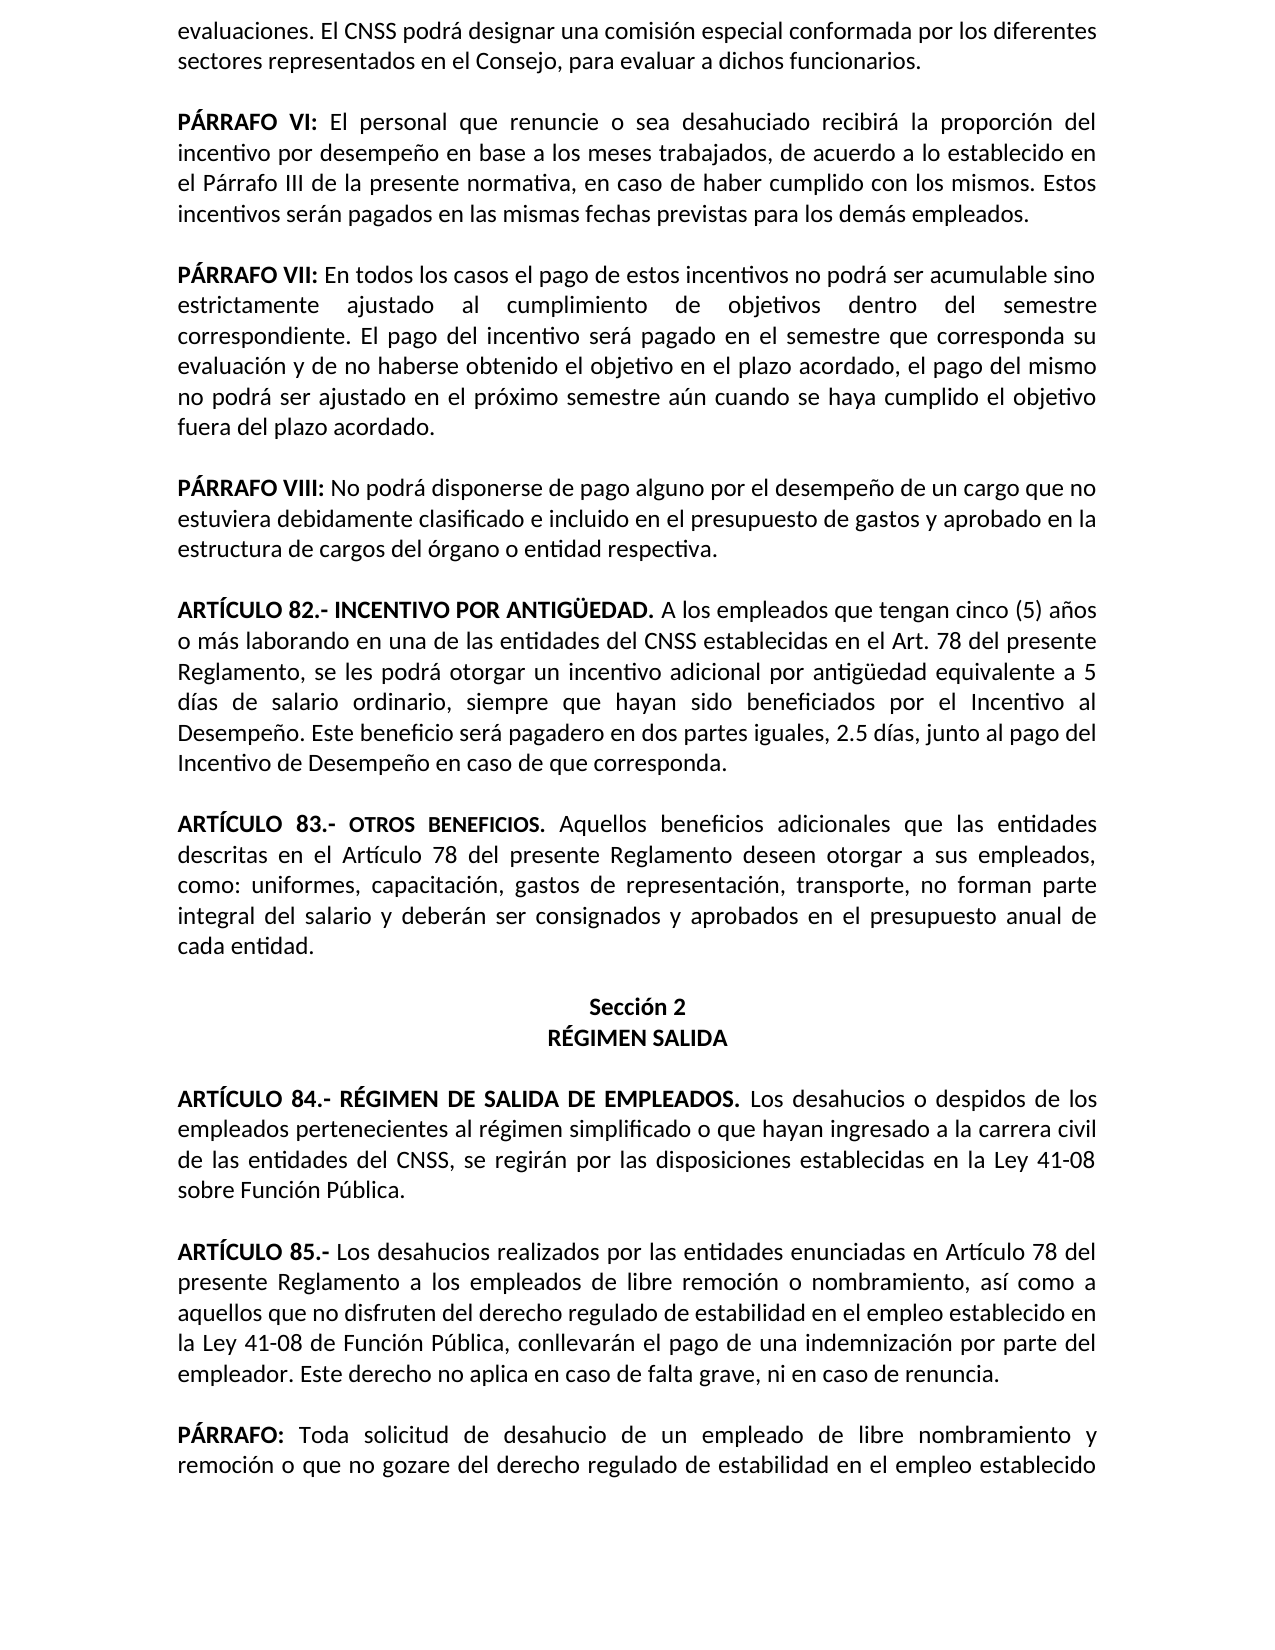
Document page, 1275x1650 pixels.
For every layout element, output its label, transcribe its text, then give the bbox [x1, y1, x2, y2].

text ARTÍCULO 84.- RÉGIMEN DE SALIDA DE EMPLEADOS. Los desahucios o despidos de los empleados pertenecientes al régimen simplificado o que hayan ingresado a la carrera civil de las entidades del CNSS, se regirán por las disposiciones establecidas en la Ley 41-08 sobre Función Pública. [177, 1083, 1098, 1205]
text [177, 1419, 1098, 1480]
text ARTÍCULO 85.- Los desahucios realizados por las entidades enunciadas en Artículo 78 del presente Reglamento a los empleados de libre remoción o nombramiento, así como a aquellos que no disfruten del derecho regulado de estabilidad en el empleo establecido en la Ley 41-08 de Función Pública, conllevarán el pago de una indemnización por parte del empleador. Este derecho no aplica en caso de falta grave, ni en caso de renuncia. [177, 1236, 1098, 1388]
text ARTÍCULO 82.- INCENTIVO POR ANTIGÜEDAD. A los empleados que tengan cinco (5) años o más laborando en una de las entidades del CNSS establecidas en el Art. 78 del presente Reglamento, se les podrá otorgar un incentivo adicional por antigüedad equivalente a 5 días de salario ordinario, siempre que hayan sido beneficiados por el Incentivo al Desempeño. Este beneficio será pagadero en dos partes iguales, 2.5 días, junto al pago del Incentivo de Desempeño en caso de que corresponda. [177, 595, 1098, 778]
text PÁRRAFO VIII: No podrá disponerse de pago alguno por el desempeño de un cargo que no estuviera debidamente clasificado e incluido en el presupuesto de gastos y aprobado en la estructura de cargos del órgano o entidad respectiva. [177, 473, 1098, 564]
text PÁRRAFO VII: En todos los casos el pago de estos incentivos no podrá ser acumulable sino estrictamente ajustado al cumplimiento de objetivos dentro del semestre correspondiente. El pago del incentivo será pagado en el semestre que corresponda su evaluación y de no haberse obtenido el objetivo en el plazo acordado, el pago del mismo no podrá ser ajustado en el próximo semestre aún cuando se haya cumplido el objetivo fuera del plazo acordado. [177, 259, 1098, 442]
text ARTÍCULO 83.- OTROS BENEFICIOS. Aquellos beneficios adicionales que las entidades descritas en el Artículo 78 del presente Reglamento deseen otorgar a sus empleados, como: uniformes, capacitación, gastos de representación, transporte, no forman parte integral del salario y deberán ser consignados y aprobados en el presupuesto anual de cada entidad. [177, 808, 1098, 961]
text RÉGIMEN SALIDA [177, 1022, 1098, 1052]
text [177, 15, 1098, 76]
text Sección 2 [177, 991, 1098, 1022]
text PÁRRAFO VI: El personal que renuncie o sea desahuciado recibirá la proporción del incentivo por desempeño en base a los meses trabajados, de acuerdo a lo establecido en el Párrafo III de la presente normativa, en caso de haber cumplido con los mismos. Estos incentivos serán pagados en las mismas fechas previstas para los demás empleados. [177, 106, 1098, 228]
